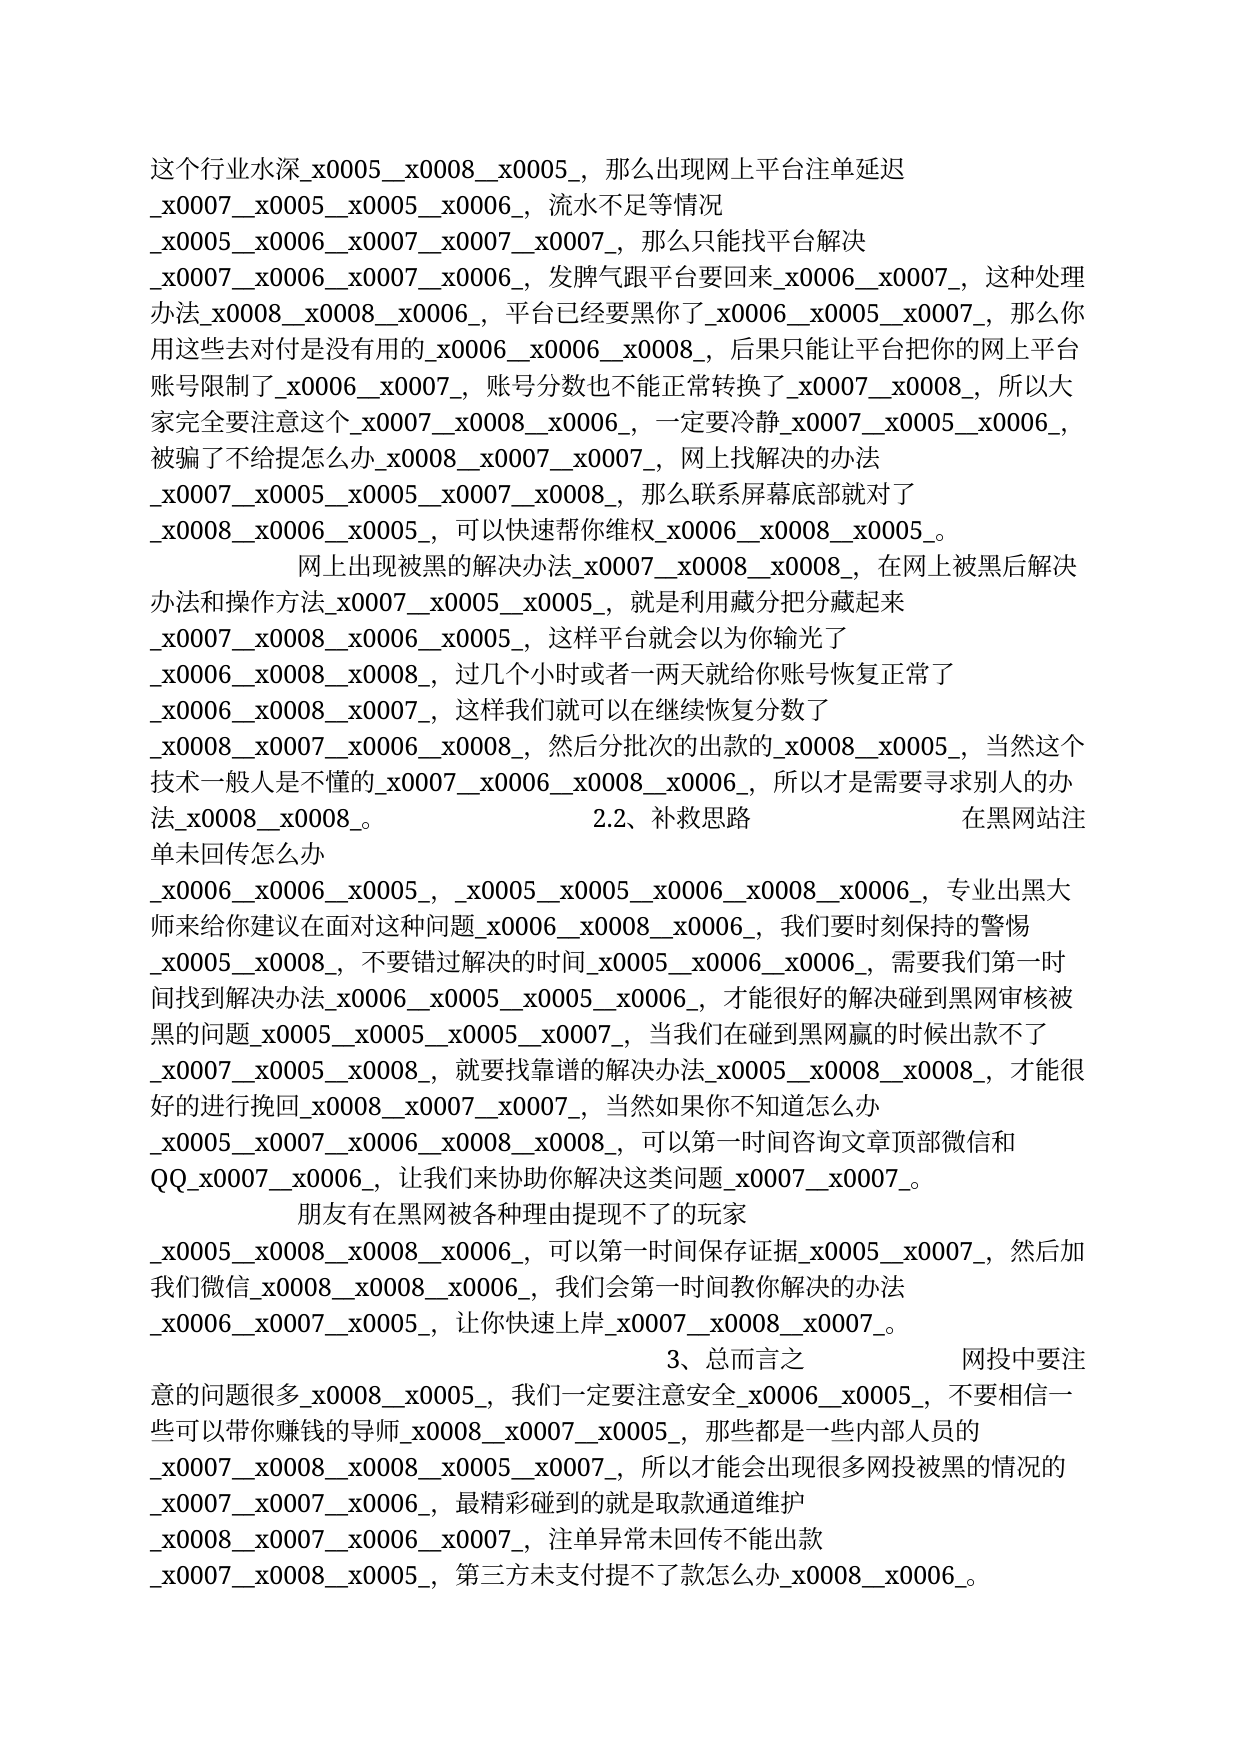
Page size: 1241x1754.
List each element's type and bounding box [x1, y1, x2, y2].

text [150, 150, 1090, 1592]
